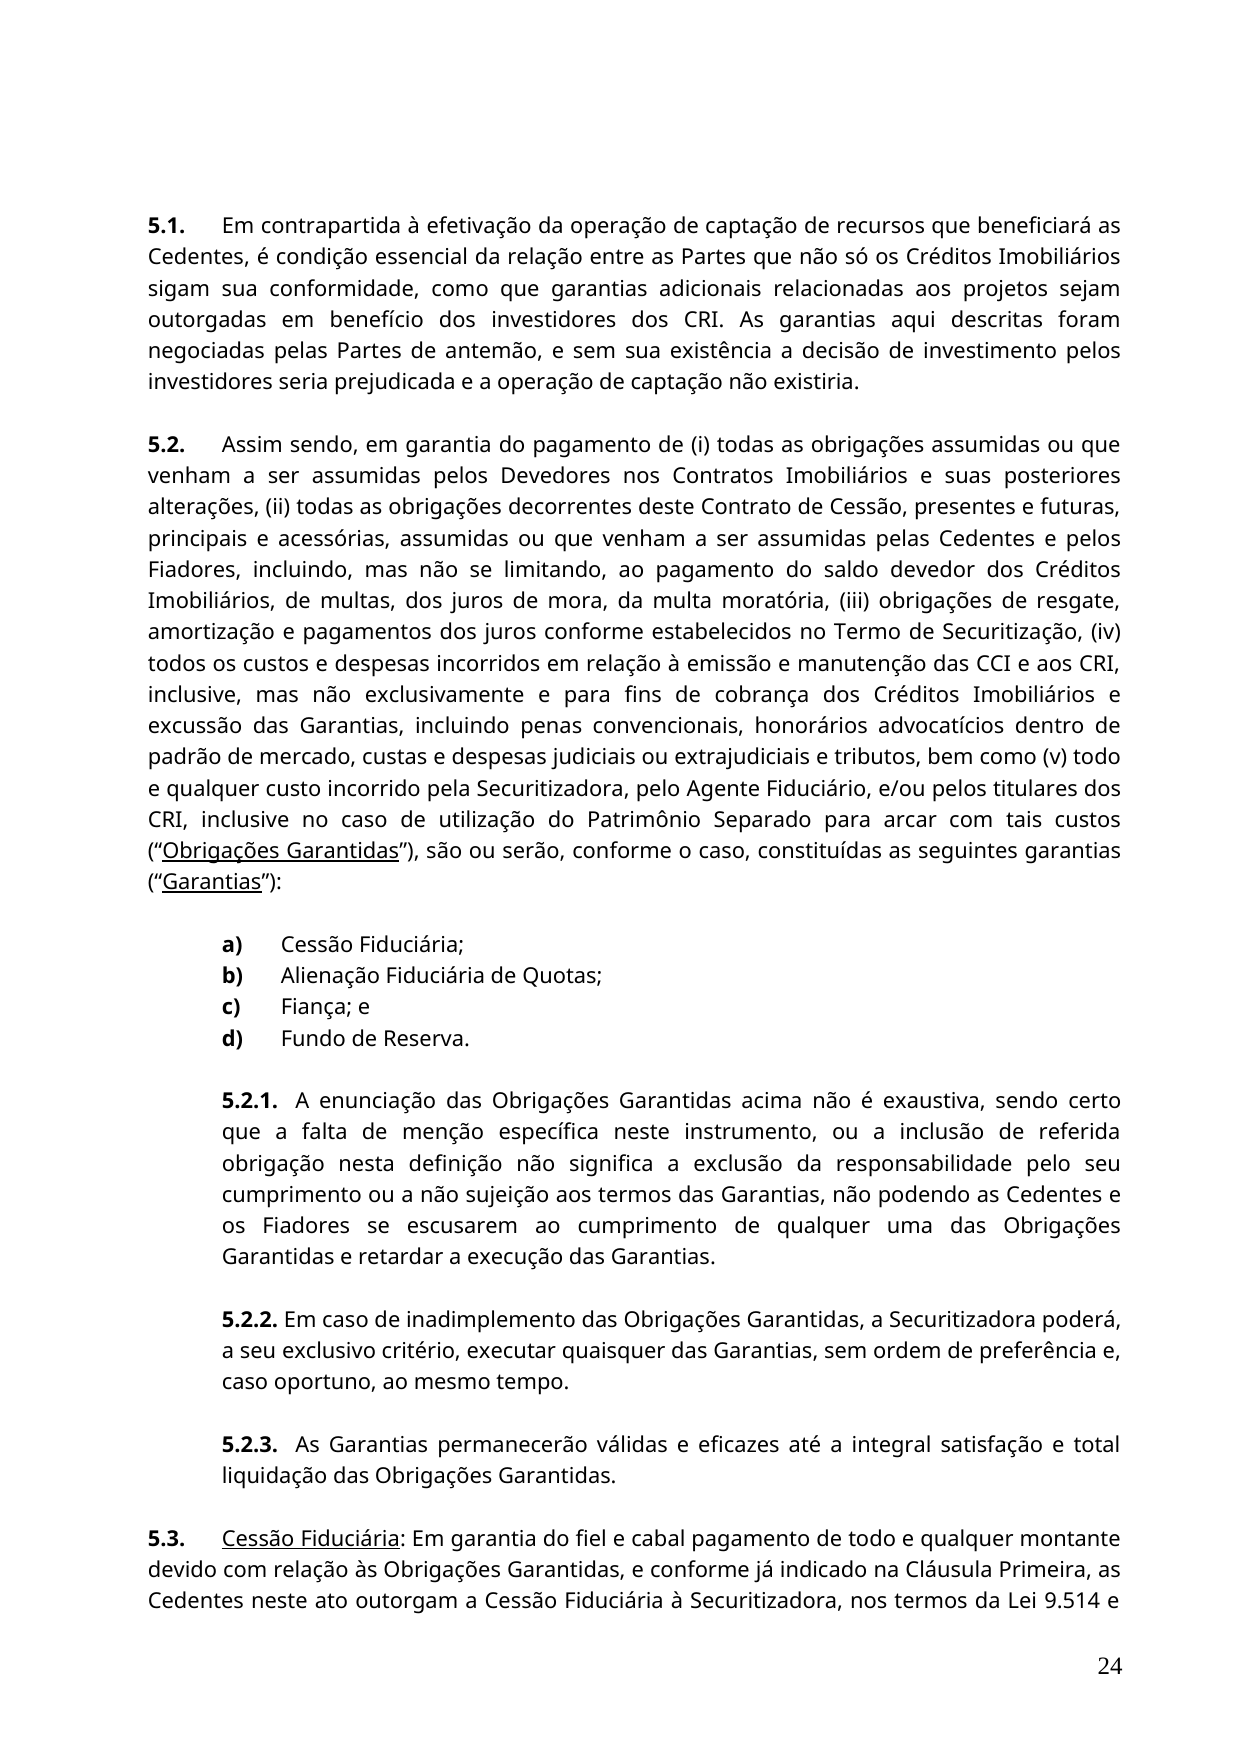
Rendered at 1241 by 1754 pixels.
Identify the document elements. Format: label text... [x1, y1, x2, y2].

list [148, 1521, 1122, 1615]
list Em contrapartida à efetivação da operação de captação de recursos que beneficiará as Cedentes, é condição essencial da relação entre as Partes que não só os Créditos Imobiliários sigam sua conformidade, como que garantias adicionais relacionadas aos projetos sejam outorgadas em benefício dos investidores dos CRI. As garantias aqui descritas foram negociadas pelas Partes de antemão, e sem sua existência a decisão de investimento pelos investidores seria prejudicada e a operação de captação não existiria. [148, 208, 1122, 396]
list Alienação Fiduciária de Quotas; [222, 958, 1122, 990]
list Assim sendo, em garantia do pagamento de (i) todas as obrigações assumidas ou que venham a ser assumidas pelos Devedores nos Contratos Imobiliários e suas posteriores alterações, (ii) todas as obrigações decorrentes deste Contrato de Cessão, presentes e futuras, principais e acessórias, assumidas ou que venham a ser assumidas pelas Cedentes e pelos Fiadores, incluindo, mas não se limitando, ao pagamento do saldo devedor dos Créditos Imobiliários, de multas, dos juros de mora, da multa moratória, (iii) obrigações de resgate, amortização e pagamentos dos juros conforme estabelecidos no Termo de Securitização, (iv) todos os custos e despesas incorridos em relação à emissão e manutenção das CCI e aos CRI, inclusive, mas não exclusivamente e para fins de cobrança dos Créditos Imobiliários e excussão das Garantias, incluindo penas convencionais, honorários advocatícios dentro de padrão de mercado, custas e despesas judiciais ou extrajudiciais e tributos, bem como (v) todo e qualquer custo incorrido pela Securitizadora, pelo Agente Fiduciário, e/ou pelos titulares dos CRI, inclusive no caso de utilização do Patrimônio Separado para arcar com tais custos (“Obrigações Garantidas”), são ou serão, conforme o caso, constituídas as seguintes garantias (“Garantias”): [148, 427, 1122, 896]
list Fundo de Reserva. [222, 1021, 1122, 1052]
list Cessão Fiduciária; [222, 927, 1122, 958]
text 5.2.2. Em caso de inadimplemento das Obrigações Garantidas, a Securitizadora poderá, a seu exclusivo critério, executar quaisquer das Garantias, sem ordem de preferência e, caso oportuno, ao mesmo tempo. [222, 1302, 1122, 1396]
text 5.2.3. As Garantias permanecerão válidas e eficazes até a integral satisfação e total liquidação das Obrigações Garantidas. [222, 1427, 1122, 1490]
list Fiança; e [222, 990, 1122, 1021]
text 5.2.1. A enunciação das Obrigações Garantidas acima não é exaustiva, sendo certo que a falta de menção específica neste instrumento, ou a inclusão de referida obrigação nesta definição não significa a exclusão da responsabilidade pelo seu cumprimento ou a não sujeição aos termos das Garantias, não podendo as Cedentes e os Fiadores se escusarem ao cumprimento de qualquer uma das Obrigações Garantidas e retardar a execução das Garantias. [222, 1083, 1122, 1271]
